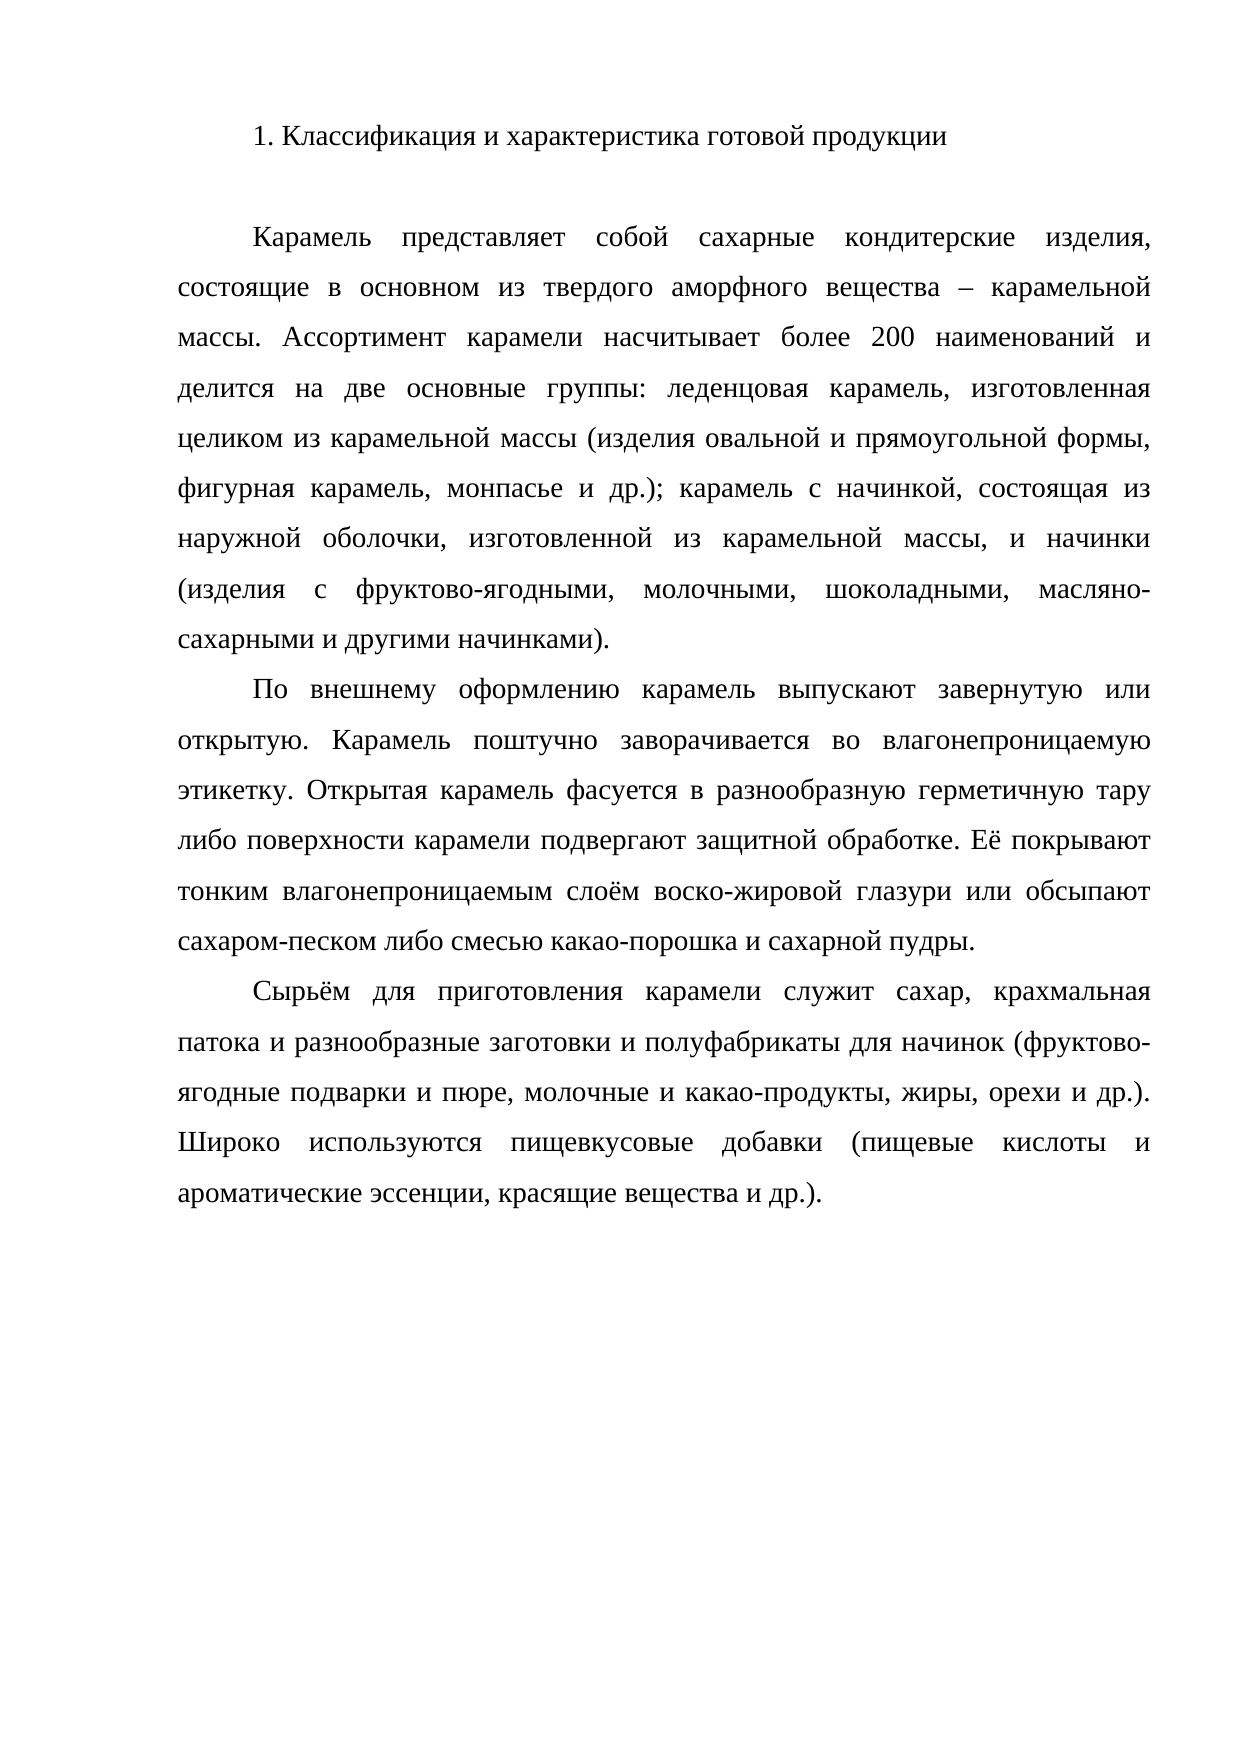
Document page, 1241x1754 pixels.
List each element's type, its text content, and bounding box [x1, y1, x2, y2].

text 1. Классификация и характеристика готовой продукции [177, 118, 1152, 152]
text Карамель представляет собой сахарные кондитерские изделия, состоящие в основном из твердого аморфного вещества – карамельной массы. Ассортимент карамели насчитывает более 200 наименований и делится на две основные группы: леденцовая карамель, изготовленная целиком из карамельной массы (изделия овальной и прямоугольной формы, фигурная карамель, монпасье и др.); карамель с начинкой, состоящая из наружной оболочки, изготовленной из карамельной массы, и начинки (изделия с фруктово-ягодными, молочными, шоколадными, масляно-сахарными и другими начинками). [177, 219, 1152, 655]
text Сырьём для приготовления карамели служит сахар, крахмальная патока и разнообразные заготовки и полуфабрикаты для начинок (фруктово-ягодные подварки и пюре, молочные и какао-продукты, жиры, орехи и др.). Широко используются пищевкусовые добавки (пищевые кислоты и ароматические эссенции, красящие вещества и др.). [177, 973, 1152, 1208]
text По внешнему оформлению карамель выпускают завернутую или открытую. Карамель поштучно заворачивается во влагонепроницаемую этикетку. Открытая карамель фасуется в разнообразную герметичную тару либо поверхности карамели подвергают защитной обработке. Её покрывают тонким влагонепроницаемым слоём воско-жировой глазури или обсыпают сахаром-песком либо смесью какао-порошка и сахарной пудры. [177, 672, 1152, 957]
